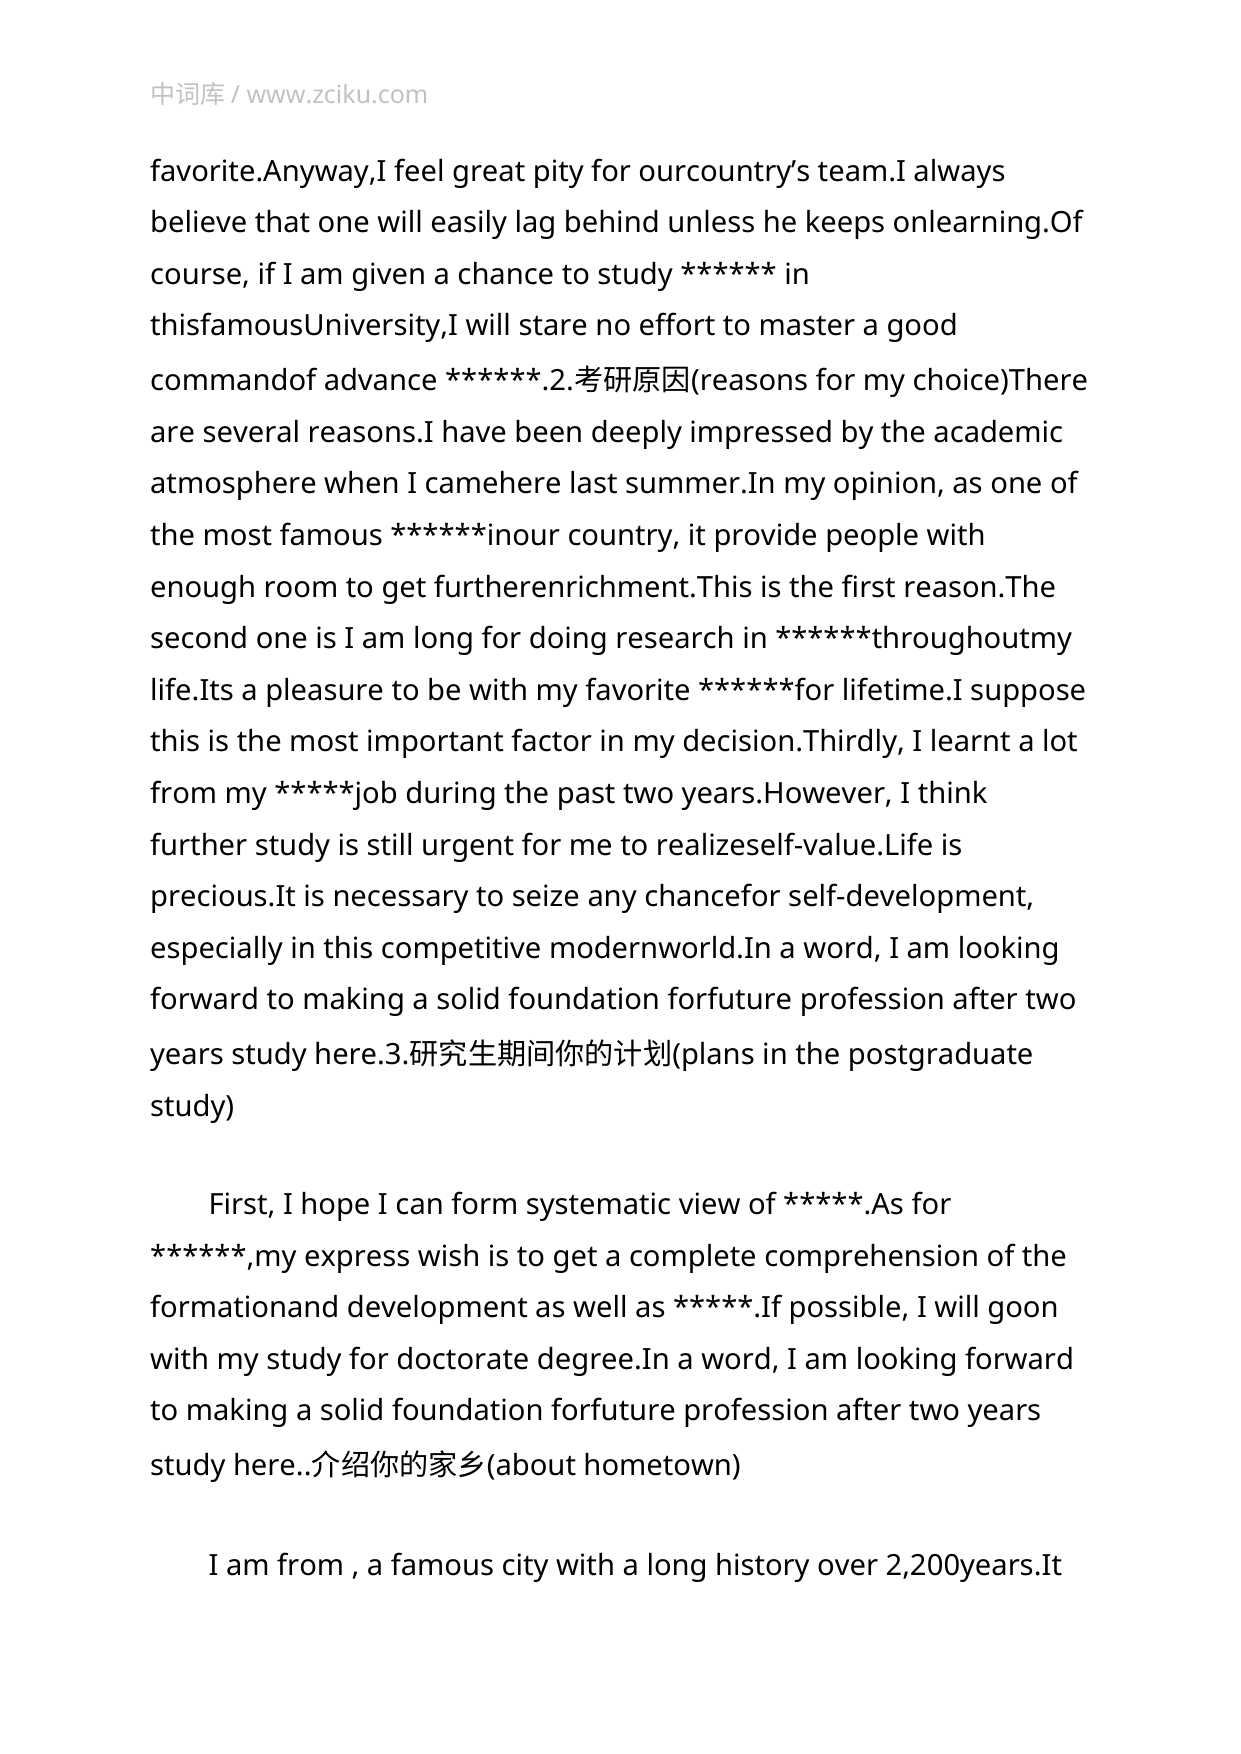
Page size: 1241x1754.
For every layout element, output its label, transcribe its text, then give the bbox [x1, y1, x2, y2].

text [150, 150, 1090, 1125]
text First, I hope I can form systematic view of *****.As for ******,my express wish is to get a complete comprehension of the formationand development as well as *****.If possible, I will goon with my study for doctorate degree.In a word, I am looking forward to making a solid foundation forfuture profession after two years study here..介绍你的家乡(about hometown) [150, 1183, 1090, 1484]
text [150, 1544, 1090, 1584]
